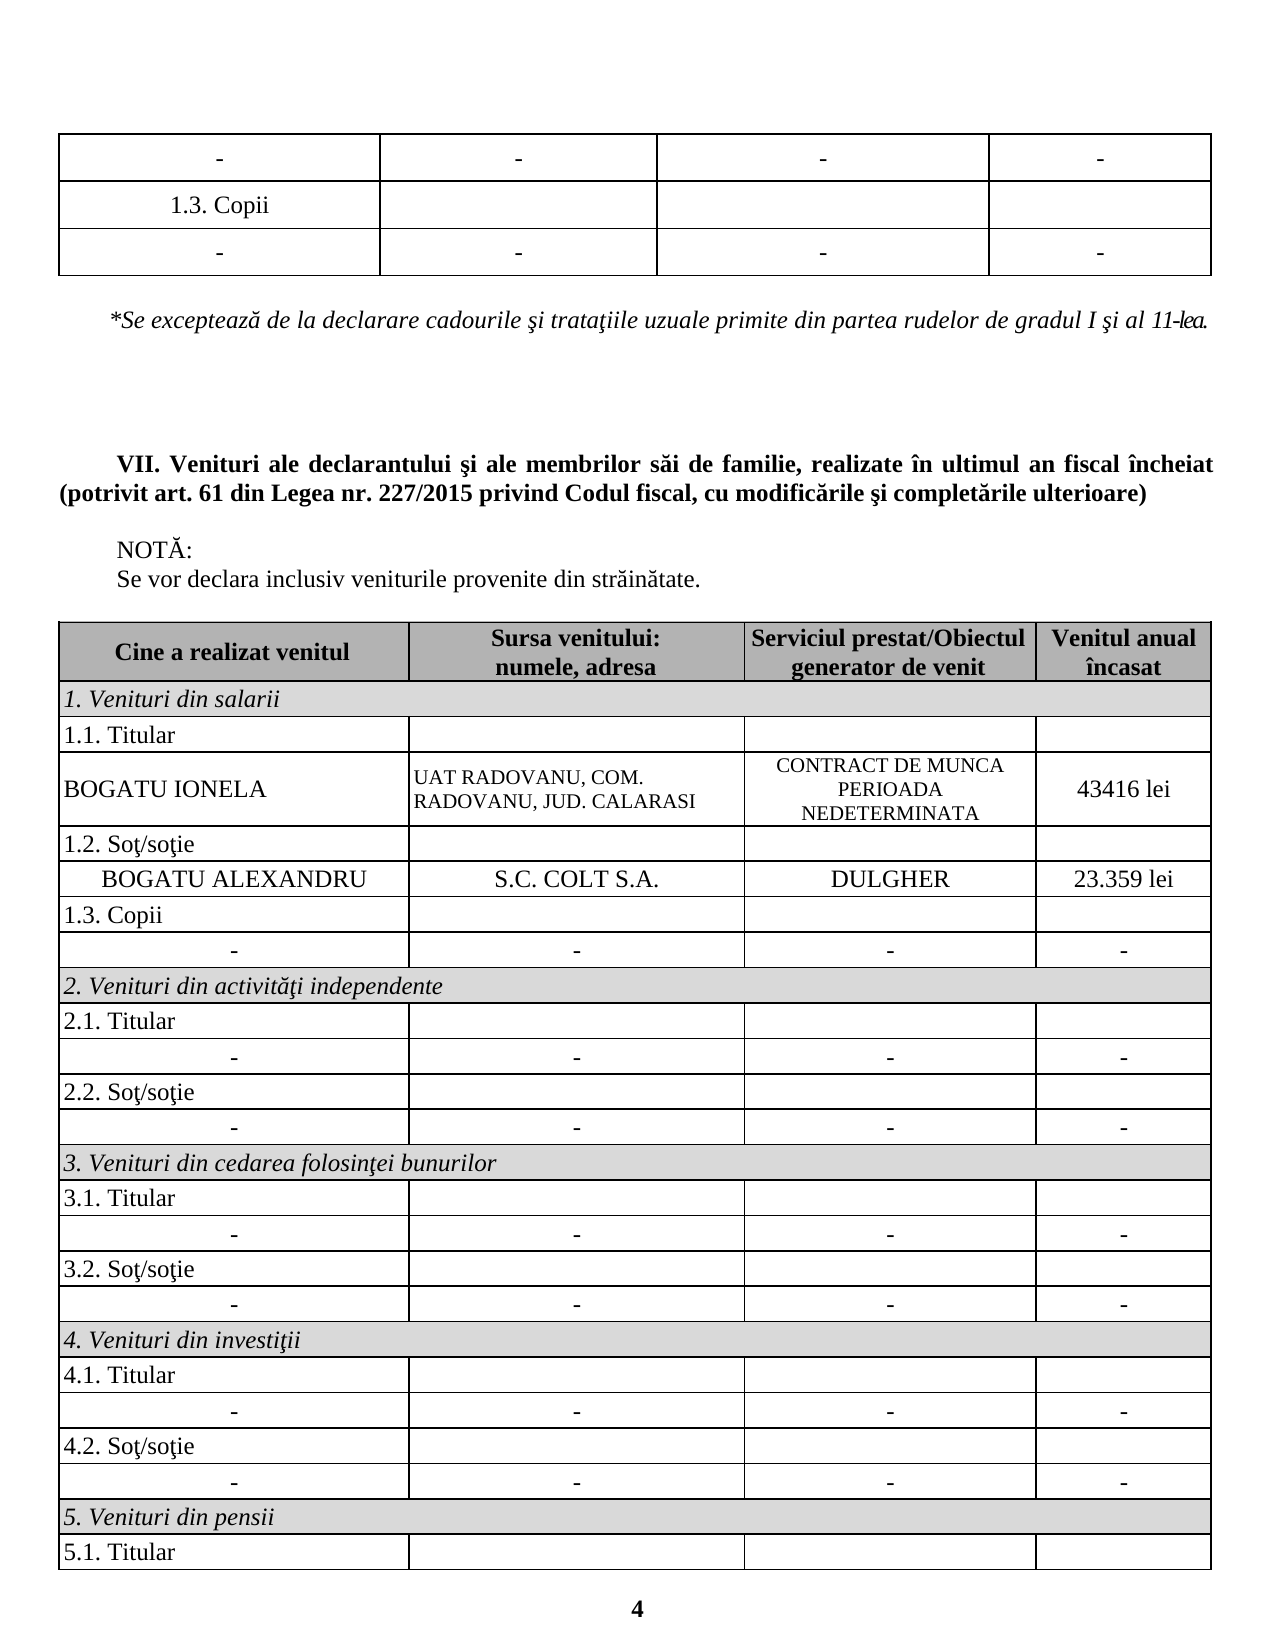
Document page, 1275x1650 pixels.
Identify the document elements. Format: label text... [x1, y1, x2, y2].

table_cell [1037, 1358, 1210, 1392]
table_cell [745, 1004, 1035, 1037]
table_cell BOGATU IONELA [60, 753, 408, 825]
table_cell [410, 1075, 744, 1108]
table_cell [410, 1535, 744, 1569]
table_cell 3.1. Titular [60, 1181, 408, 1214]
table_cell [410, 1429, 744, 1462]
table_cell - [410, 1216, 744, 1250]
table_cell [745, 1358, 1035, 1392]
table_cell [745, 897, 1035, 931]
table_cell - [1037, 1464, 1210, 1498]
table_cell [745, 1181, 1035, 1214]
table_cell 1.3. Copii [60, 897, 408, 931]
table_cell 3.2. Soţ/soţie [60, 1252, 408, 1285]
table_cell UAT RADOVANU, COM. RADOVANU, JUD. CALARASI [410, 753, 744, 825]
table_cell [410, 827, 744, 860]
table_cell [745, 717, 1035, 751]
table_cell [1037, 827, 1210, 860]
table_cell - [745, 1039, 1035, 1073]
table_cell - [745, 1464, 1035, 1498]
table_cell 1.2. Soţ/soţie [60, 827, 408, 860]
table_cell 4.2. Soţ/soţie [60, 1429, 408, 1462]
table_cell S.C. COLT S.A. [410, 862, 744, 896]
table_cell [381, 182, 656, 227]
table_cell [1037, 1075, 1210, 1108]
table_cell - [1037, 1287, 1210, 1321]
table_cell - [1037, 1216, 1210, 1250]
table_cell - [60, 1393, 408, 1427]
table_cell - [990, 135, 1210, 180]
table_cell - [1037, 933, 1210, 967]
table_cell [410, 717, 744, 751]
text VII. Venituri ale declarantului şi ale membrilor săi de familie, realizate în ultimul an fiscal încheiat (potrivit art. 61 din Legea nr. 227/2015 privind Codul fiscal, cu modificările şi completările ulterioare) [59, 449, 1216, 506]
text Se vor declara inclusiv veniturile provenite din străinătate. [59, 564, 1216, 593]
table_cell - [745, 933, 1035, 967]
table_cell [410, 1358, 744, 1392]
table_cell [1037, 1252, 1210, 1285]
table_cell 2. Venituri din activităţi independente [60, 968, 1210, 1002]
table_header Sursa venitului: numele, adresa [410, 623, 744, 680]
table_cell - [60, 933, 408, 967]
table_cell CONTRACT DE MUNCA PERIOADA NEDETERMINATA [745, 753, 1035, 825]
table_cell 5. Venituri din pensii [60, 1500, 1210, 1533]
table_cell [1037, 1535, 1210, 1569]
table_cell - [60, 1039, 408, 1073]
table_cell - [410, 1287, 744, 1321]
table_cell [1037, 1181, 1210, 1214]
table_cell [410, 1252, 744, 1285]
table_cell - [60, 1110, 408, 1144]
table_cell [1037, 1429, 1210, 1462]
table_cell - [410, 1110, 744, 1144]
table_cell [410, 1181, 744, 1214]
table_cell 43416 lei [1037, 753, 1210, 825]
table_header Serviciul prestat/Obiectul generator de venit [745, 623, 1035, 680]
table_cell - [658, 135, 988, 180]
table_cell - [410, 933, 744, 967]
table_cell - [60, 1287, 408, 1321]
table_cell - [60, 229, 379, 275]
table_cell - [745, 1110, 1035, 1144]
table_cell - [60, 135, 379, 180]
table_cell - [381, 229, 656, 275]
table_cell - [1037, 1039, 1210, 1073]
table_header Cine a realizat venitul [60, 623, 408, 680]
table_cell 2.2. Soţ/soţie [60, 1075, 408, 1108]
table_cell - [1037, 1110, 1210, 1144]
table_cell 4.1. Titular [60, 1358, 408, 1392]
table_cell 1. Venituri din salarii [60, 682, 1210, 716]
table_cell - [745, 1216, 1035, 1250]
table_cell [745, 1252, 1035, 1285]
table_cell 2.1. Titular [60, 1004, 408, 1037]
table_header Venitul anual încasat [1037, 623, 1210, 680]
table_cell 5.1. Titular [60, 1535, 408, 1569]
table_cell 1.1. Titular [60, 717, 408, 751]
table_cell [1037, 897, 1210, 931]
table_cell - [60, 1464, 408, 1498]
table_cell - [658, 229, 988, 275]
table_cell 4. Venituri din investiţii [60, 1322, 1210, 1356]
table_cell - [410, 1393, 744, 1427]
table_cell - [60, 1216, 408, 1250]
table_cell [745, 1429, 1035, 1462]
text Notă: [59, 535, 1216, 564]
table_cell 1.3. Copii [60, 182, 379, 227]
table_cell [1037, 717, 1210, 751]
table_cell [745, 827, 1035, 860]
table_cell [1037, 1004, 1210, 1037]
table_cell - [381, 135, 656, 180]
text *Se exceptează de la declarare cadourile şi trataţiile uzuale primite din partea rudelor de gradul I şi al 11-lea. [108, 305, 1216, 334]
table_cell - [745, 1287, 1035, 1321]
table_cell - [1037, 1393, 1210, 1427]
table_cell - [410, 1039, 744, 1073]
table_cell [990, 182, 1210, 227]
table_cell DULGHER [745, 862, 1035, 896]
table_cell [658, 182, 988, 227]
table_cell [745, 1075, 1035, 1108]
table_cell [745, 1535, 1035, 1569]
table_cell - [745, 1393, 1035, 1427]
table_cell BOGATU ALEXANDRU [60, 862, 408, 896]
table_cell - [410, 1464, 744, 1498]
table_cell [410, 1004, 744, 1037]
table_cell [410, 897, 744, 931]
table_cell - [990, 229, 1210, 275]
table_cell 23.359 lei [1037, 862, 1210, 896]
table_cell 3. Venituri din cedarea folosinţei bunurilor [60, 1145, 1210, 1179]
